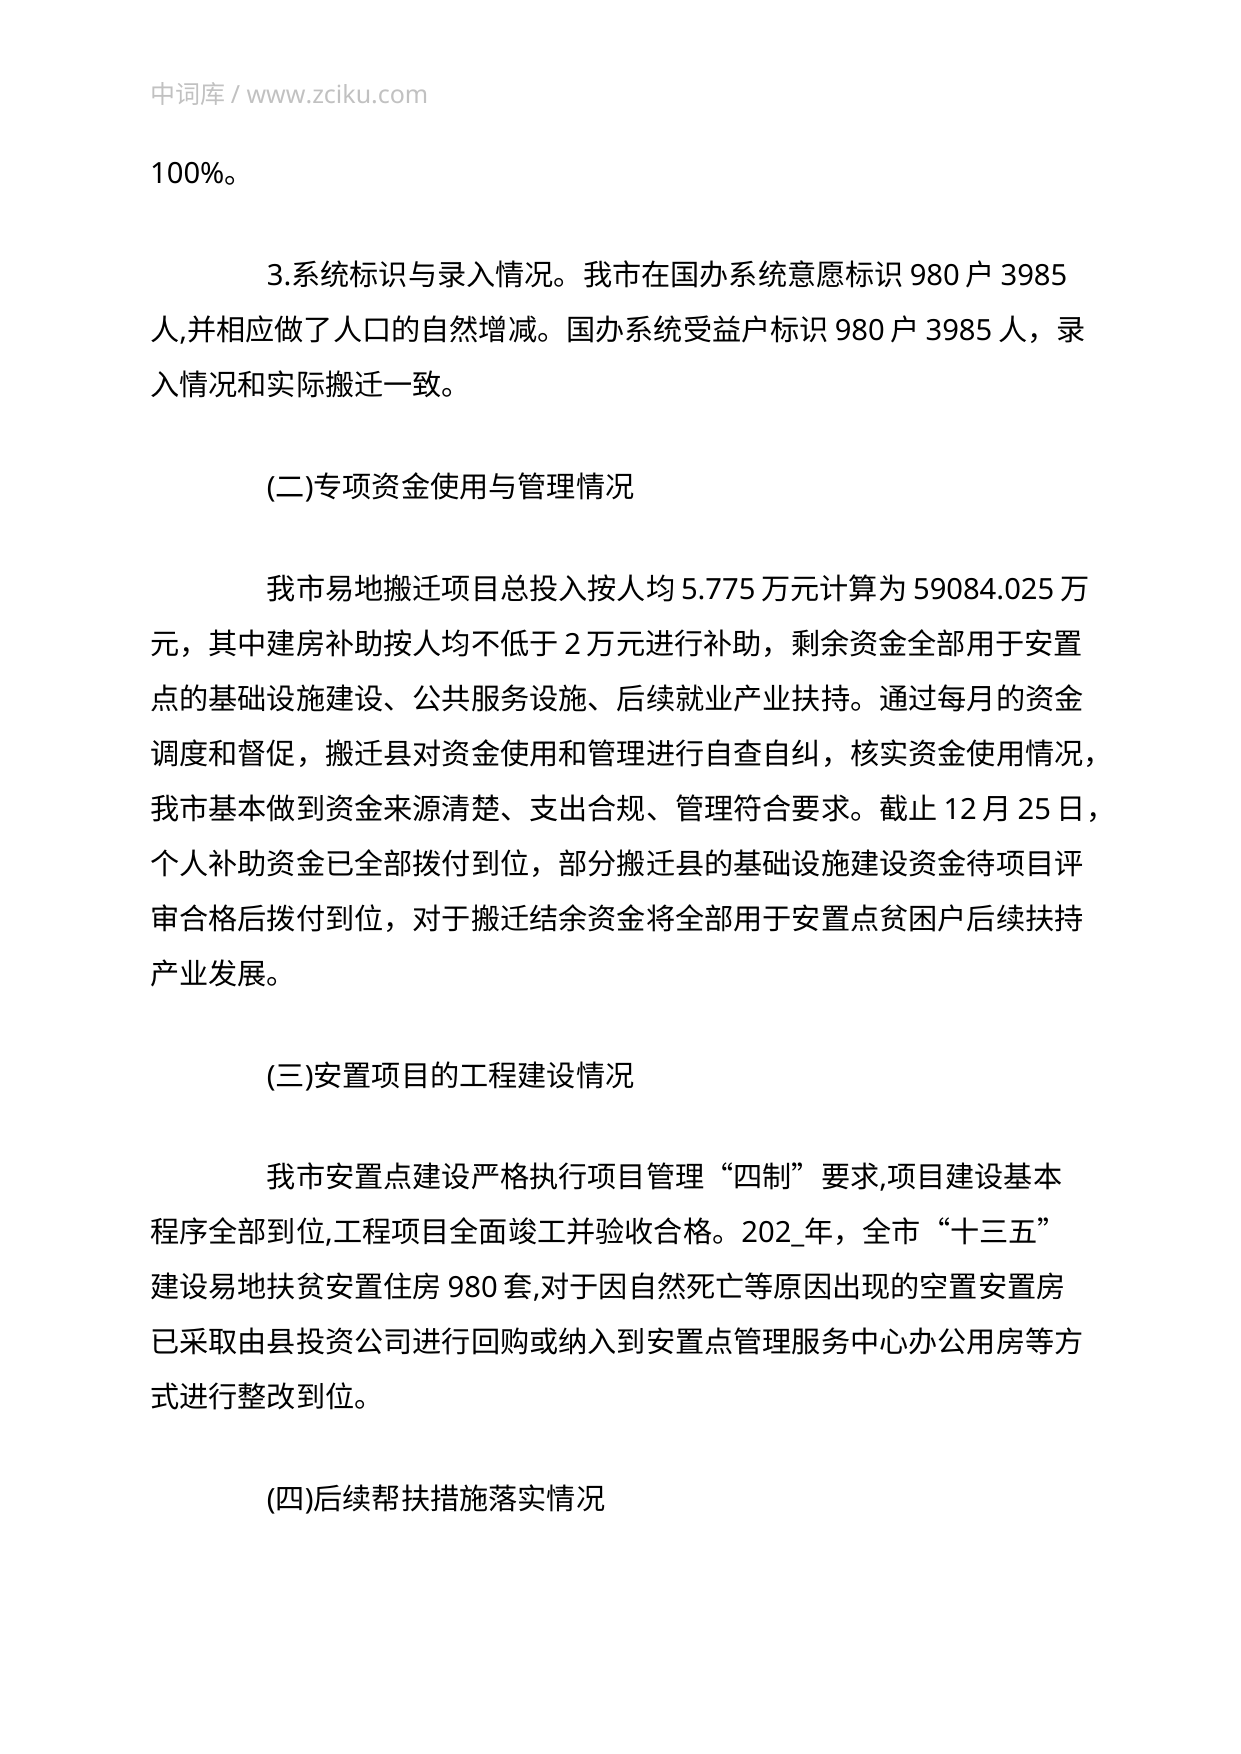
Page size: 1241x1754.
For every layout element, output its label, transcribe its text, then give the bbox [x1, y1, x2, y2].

text 我市安置点建设严格执行项目管理“四制”要求,项目建设基本程序全部到位,工程项目全面竣工并验收合格。202_年，全市“十三五”建设易地扶贫安置住房980套,对于因自然死亡等原因出现的空置安置房已采取由县投资公司进行回购或纳入到安置点管理服务中心办公用房等方式进行整改到位。 [150, 1154, 1090, 1416]
text 3.系统标识与录入情况。我市在国办系统意愿标识980户3985人,并相应做了人口的自然增减。国办系统受益户标识980户3985人，录入情况和实际搬迁一致。 [150, 252, 1090, 404]
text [150, 150, 1090, 192]
text (三)安置项目的工程建设情况 [150, 1052, 1090, 1094]
text (四)后续帮扶措施落实情况 [150, 1476, 1090, 1518]
text (二)专项资金使用与管理情况 [150, 464, 1090, 506]
text 我市易地搬迁项目总投入按人均5.775万元计算为59084.025万元，其中建房补助按人均不低于2万元进行补助，剩余资金全部用于安置点的基础设施建设、公共服务设施、后续就业产业扶持。通过每月的资金调度和督促，搬迁县对资金使用和管理进行自查自纠，核实资金使用情况，我市基本做到资金来源清楚、支出合规、管理符合要求。截止12月25日，个人补助资金已全部拨付到位，部分搬迁县的基础设施建设资金待项目评审合格后拨付到位，对于搬迁结余资金将全部用于安置点贫困户后续扶持产业发展。 [150, 566, 1090, 993]
